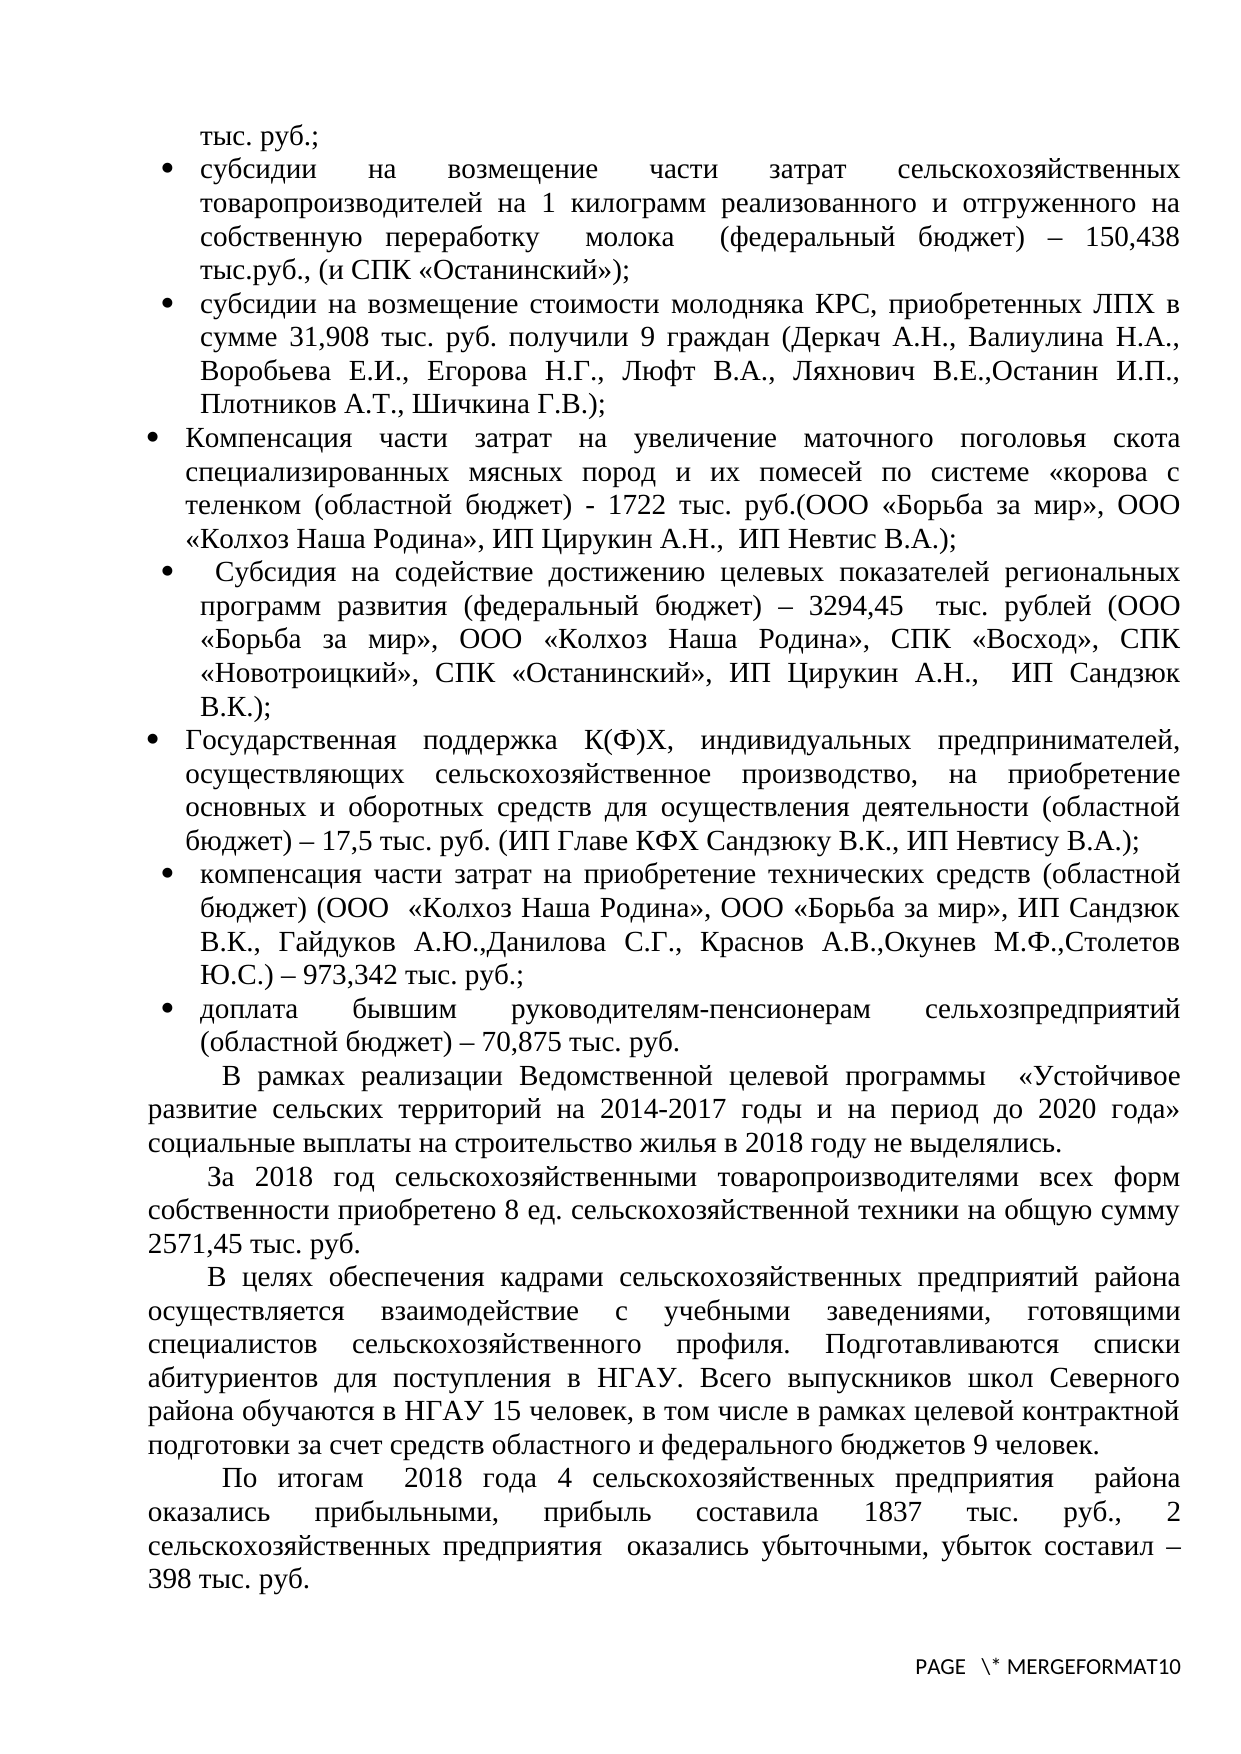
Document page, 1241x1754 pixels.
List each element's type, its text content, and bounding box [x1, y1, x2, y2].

text По итогам 2018 года 4 сельскохозяйственных предприятия района оказались прибыльными, прибыль составила 1837 тыс. руб., 2 сельскохозяйственных предприятия оказались убыточными, убыток составил – 398 тыс. руб. [148, 1461, 1181, 1595]
text За 2018 год сельскохозяйственными товаропроизводителями всех форм собственности приобретено 8 ед. сельскохозяйственной техники на общую сумму 2571,45 тыс. руб. [148, 1159, 1181, 1259]
list Субсидия на содействие достижению целевых показателей региональных программ развития (федеральный бюджет) – 3294,45 тыс. рублей (ООО «Борьба за мир», ООО «Колхоз Наша Родина», СПК «Восход», СПК «Новотроицкий», СПК «Останинский», ИП Цирукин А.Н., ИП Сандзюк В.К.); [162, 554, 1181, 722]
list Государственная поддержка К(Ф)Х, индивидуальных предпринимателей, осуществляющих сельскохозяйственное производство, на приобретение основных и оборотных средств для осуществления деятельности (областной бюджет) – 17,5 тыс. руб. (ИП Главе КФХ Сандзюку В.К., ИП Невтису В.А.); [148, 722, 1181, 857]
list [162, 118, 1181, 152]
text В целях обеспечения кадрами сельскохозяйственных предприятий района осуществляется взаимодействие с учебными заведениями, готовящими специалистов сельскохозяйственного профиля. Подготавливаются списки абитуриентов для поступления в НГАУ. Всего выпускников школ Северного района обучаются в НГАУ 15 человек, в том числе в рамках целевой контрактной подготовки за счет средств областного и федерального бюджетов 9 человек. [148, 1259, 1181, 1461]
text В рамках реализации Ведомственной целевой программы «Устойчивое развитие сельских территорий на 2014-2017 годы и на период до 2020 года» социальные выплаты на строительство жилья в 2018 году не выделялись. [148, 1058, 1181, 1159]
list субсидии на возмещение стоимости молодняка КРС, приобретенных ЛПХ в сумме 31,908 тыс. руб. получили 9 граждан (Деркач А.Н., Валиулина Н.А., Воробьева Е.И., Егорова Н.Г., Люфт В.А., Ляхнович В.Е.,Останин И.П., Плотников А.Т., Шичкина Г.В.); [162, 286, 1181, 420]
list Компенсация части затрат на увеличение маточного поголовья скота специализированных мясных пород и их помесей по системе «корова с теленком (областной бюджет) - 1722 тыс. руб.(ООО «Борьба за мир», ООО «Колхоз Наша Родина», ИП Цирукин А.Н., ИП Невтис В.А.); [148, 420, 1181, 554]
list доплата бывшим руководителям-пенсионерам сельхозпредприятий (областной бюджет) – 70,875 тыс. руб. [162, 991, 1181, 1058]
list субсидии на возмещение части затрат сельскохозяйственных товаропроизводителей на 1 килограмм реализованного и отгруженного на собственную переработку молока (федеральный бюджет) – 150,438 тыс.руб., (и СПК «Останинский»); [162, 152, 1181, 286]
list компенсация части затрат на приобретение технических средств (областной бюджет) (ООО «Колхоз Наша Родина», ООО «Борьба за мир», ИП Сандзюк В.К., Гайдуков А.Ю.,Данилова С.Г., Краснов А.В.,Окунев М.Ф.,Столетов Ю.С.) – 973,342 тыс. руб.; [162, 857, 1181, 991]
